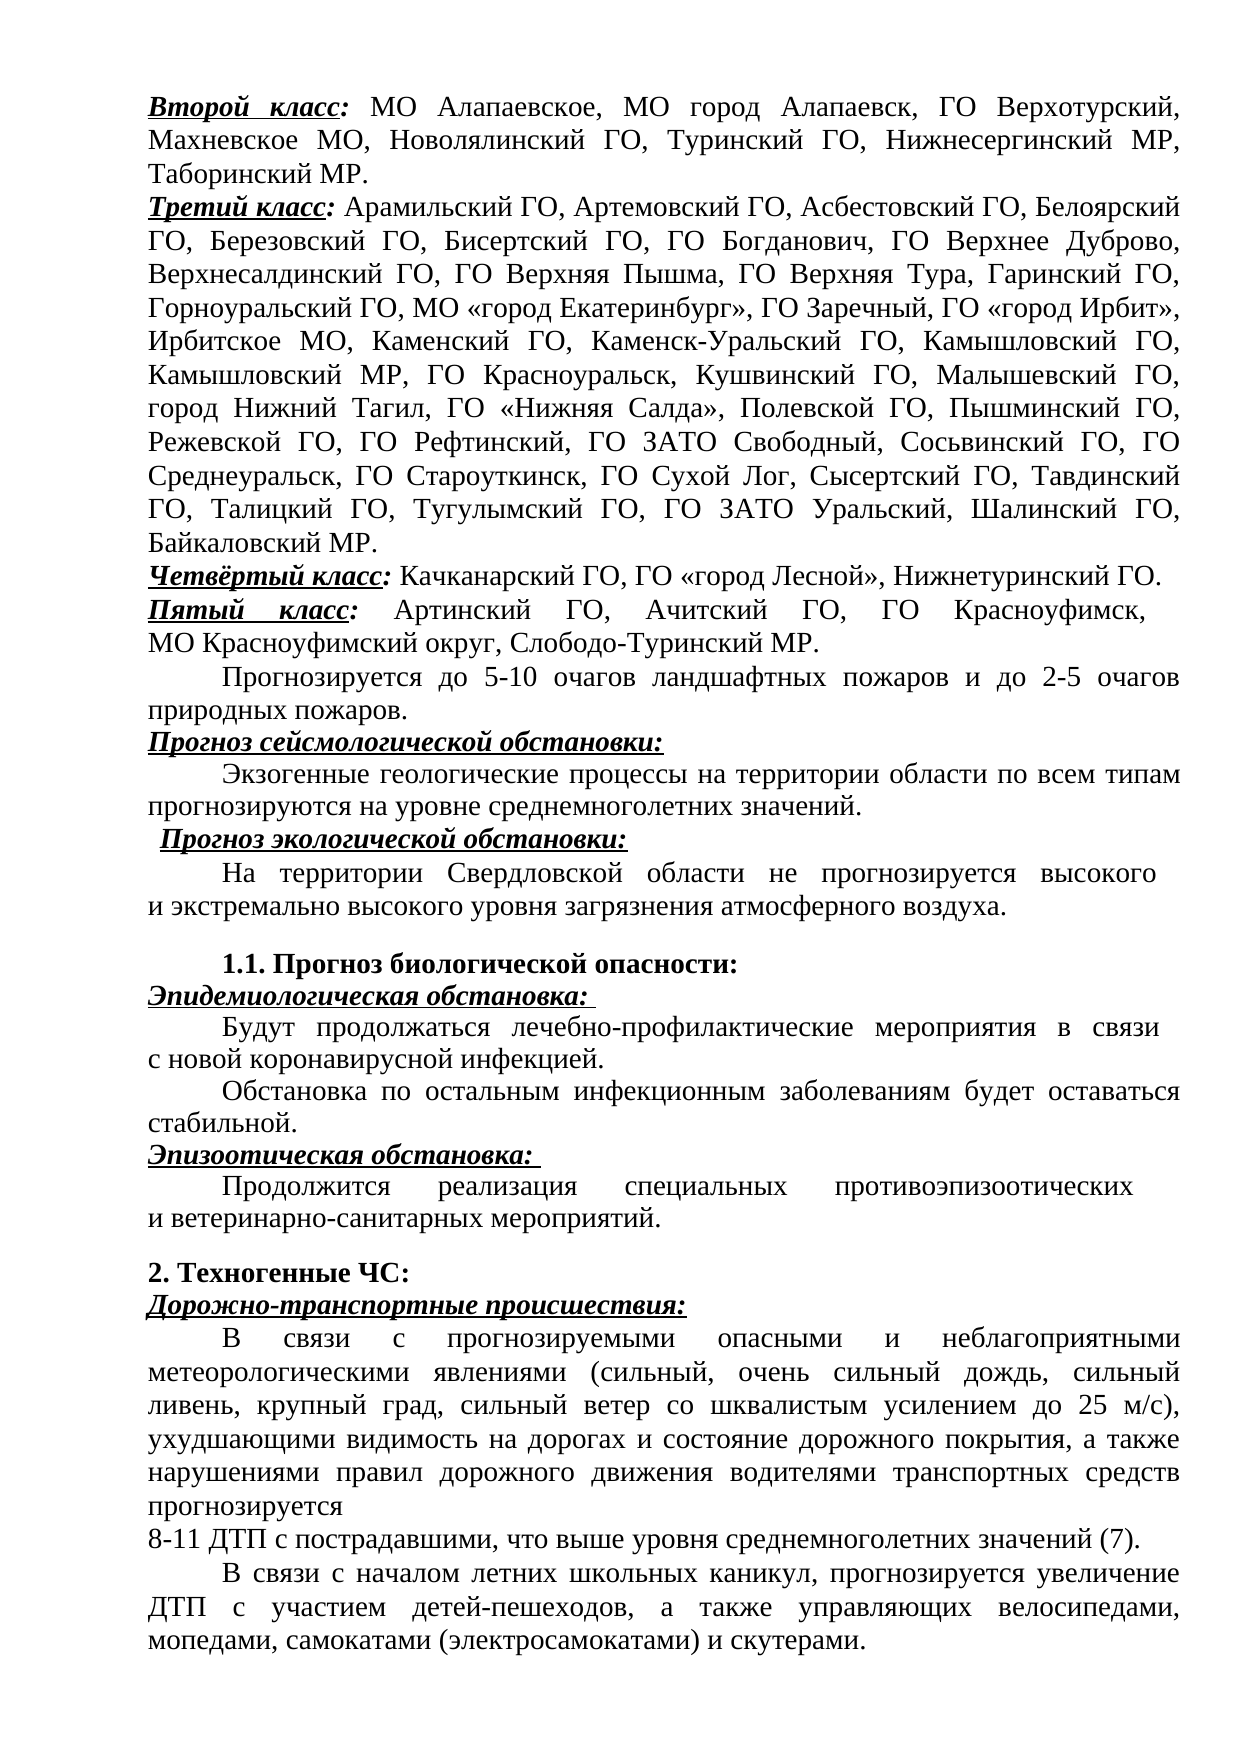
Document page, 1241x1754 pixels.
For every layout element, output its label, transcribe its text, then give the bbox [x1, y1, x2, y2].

text Третий класс: Арамильский ГО, Артемовский ГО, Асбестовский ГО, Белоярский ГО, Березовский ГО, Бисертский ГО, ГО Богданович, ГО Верхнее Дуброво, Верхнесалдинский ГО, ГО Верхняя Пышма, ГО Верхняя Тура, Гаринский ГО, Горноуральский ГО, МО «город Екатеринбург», ГО Заречный, ГО «город Ирбит», Ирбитское МО, Каменский ГО, Каменск-Уральский ГО, Камышловский ГО, Камышловский МР, ГО Красноуральск, Кушвинский ГО, Малышевский ГО, город Нижний Тагил, ГО «Нижняя Салда», Полевской ГО, Пышминский ГО, Режевской ГО, ГО Рефтинский, ГО ЗАТО Свободный, Сосьвинский ГО, ГО Среднеуральск, ГО Староуткинск, ГО Сухой Лог, Сысертский ГО, Тавдинский ГО, Талицкий ГО, Тугулымский ГО, ГО ЗАТО Уральский, Шалинский ГО, Байкаловский МР. [148, 189, 1181, 558]
text Четвёртый класс: Качканарский ГО, ГО «город Лесной», Нижнетуринский ГО. [148, 558, 1181, 592]
text На территории Свердловской области не прогнозируется высокого и экстремально высокого уровня загрязнения атмосферного воздуха. [148, 855, 1181, 922]
text Прогноз экологической обстановки: [159, 821, 1181, 855]
text В связи с прогнозируемыми опасными и неблагоприятными метеорологическими явлениями (сильный, очень сильный дождь, сильный ливень, крупный град, сильный ветер со шквалистым усилением до 25 м/с), ухудшающими видимость на дорогах и состояние дорожного покрытия, а также нарушениями правил дорожного движения водителями транспортных средств прогнозируется 8-11 ДТП с пострадавшими, что выше уровня среднемноголетних значений (7). [148, 1320, 1181, 1555]
text Продолжится реализация специальных противоэпизоотических и ветеринарно-санитарных мероприятий. [148, 1170, 1181, 1234]
text 1.1. Прогноз биологической опасности: [148, 946, 1181, 979]
text Дорожно-транспортные происшествия: [148, 1289, 1181, 1320]
text Обстановка по остальным инфекционным заболеваниям будет оставаться стабильной. [148, 1075, 1181, 1139]
text Эпизоотическая обстановка: [148, 1139, 1181, 1170]
text Прогноз сейсмологической обстановки: [148, 726, 1181, 758]
text Эпидемиологическая обстановка: [148, 979, 1181, 1011]
text Экзогенные геологические процессы на территории области по всем типам прогнозируются на уровне среднемноголетних значений. [148, 758, 1181, 821]
text 2. Техногенные ЧС: [148, 1257, 1181, 1289]
text Пятый класс: Артинский ГО, Ачитский ГО, ГО Красноуфимск, МО Красноуфимский округ, Слободо-Туринский МР. [148, 592, 1181, 659]
text Будут продолжаться лечебно-профилактические мероприятия в связи с новой коронавирусной инфекцией. [148, 1011, 1181, 1075]
text Второй класс: МО Алапаевское, МО город Алапаевск, ГО Верхотурский, Махневское МО, Новолялинский ГО, Туринский ГО, Нижнесергинский МР, Таборинский МР. [148, 89, 1181, 189]
text Прогнозируется до 5-10 очагов ландшафтных пожаров и до 2-5 очагов природных пожаров. [148, 659, 1181, 726]
text В связи с началом летних школьных каникул, прогнозируется увеличение ДТП с участием детей-пешеходов, а также управляющих велосипедами, мопедами, самокатами (электросамокатами) и скутерами. [148, 1555, 1181, 1656]
